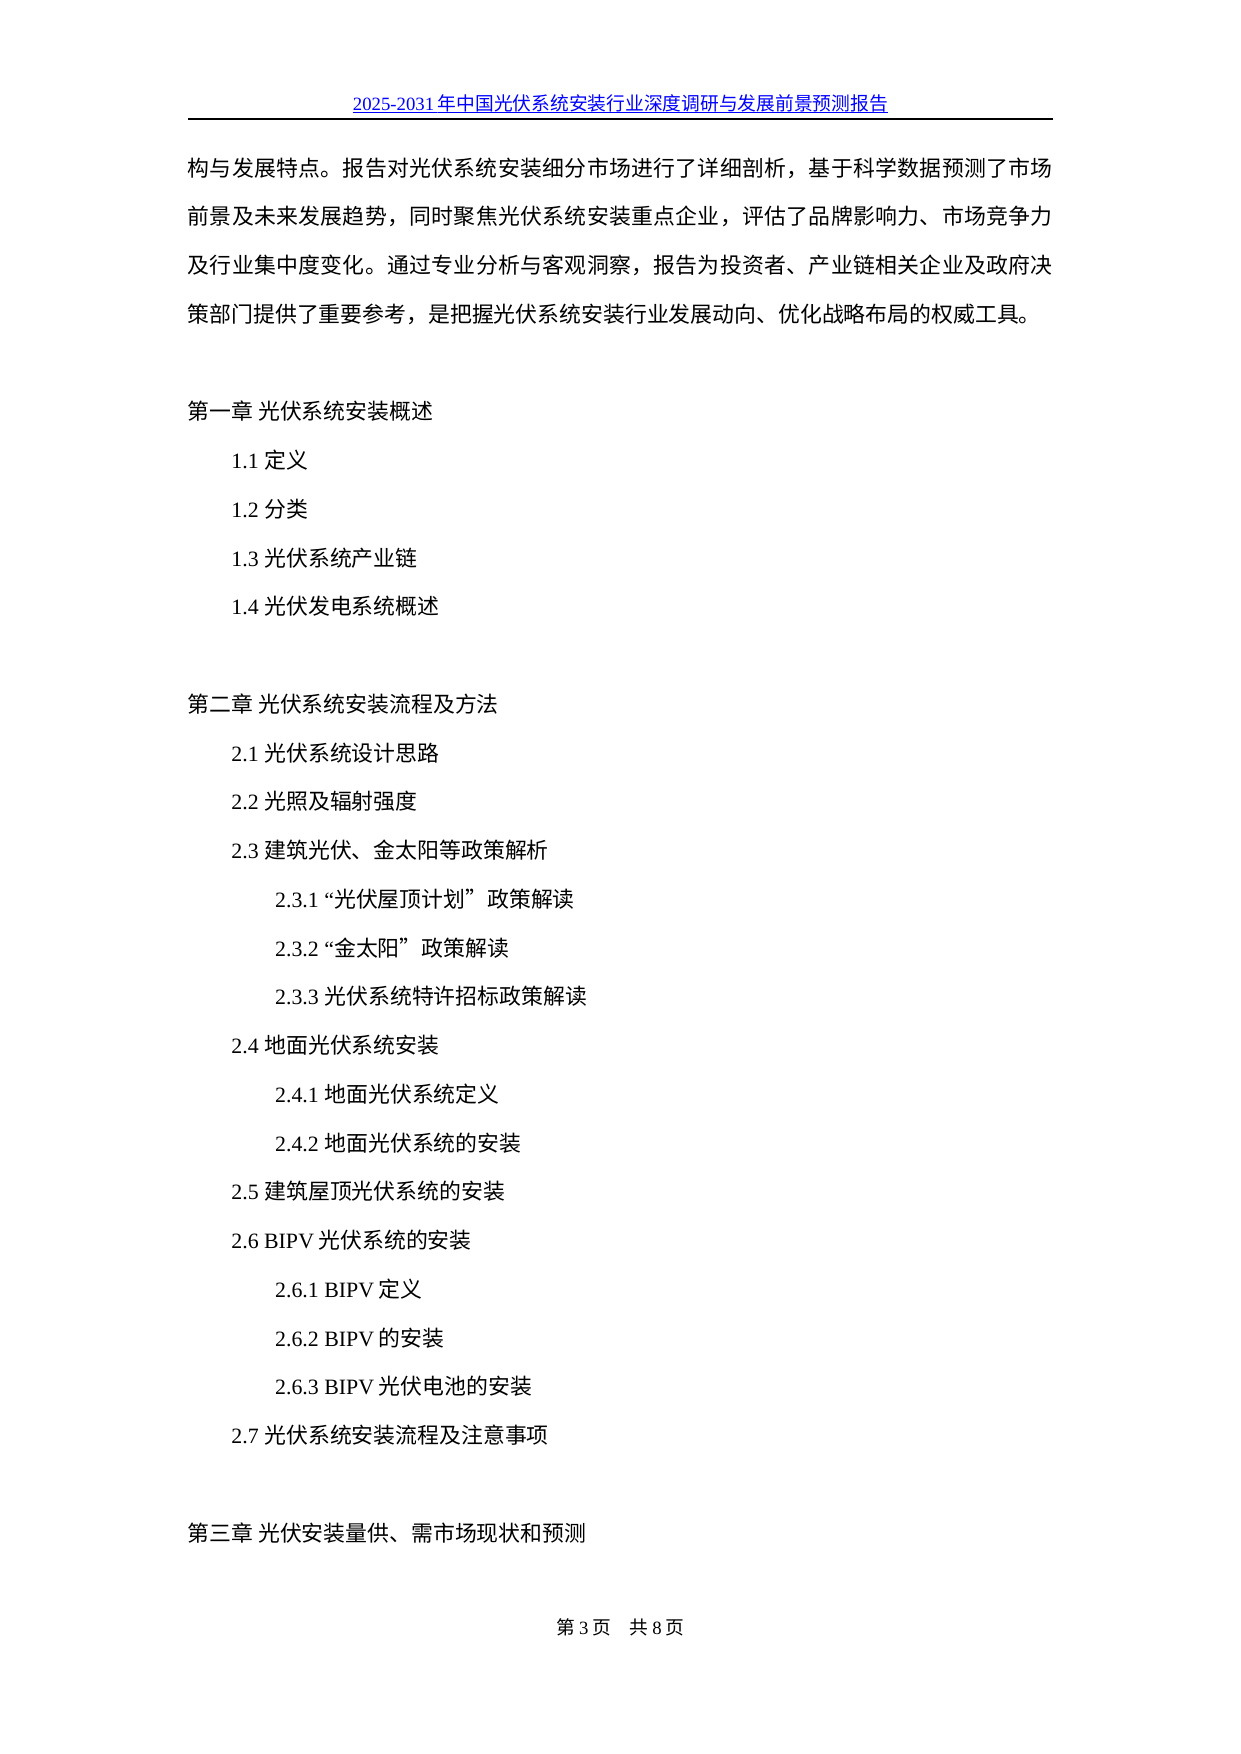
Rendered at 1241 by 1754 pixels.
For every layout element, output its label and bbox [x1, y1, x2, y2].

text [187, 150, 1053, 1548]
